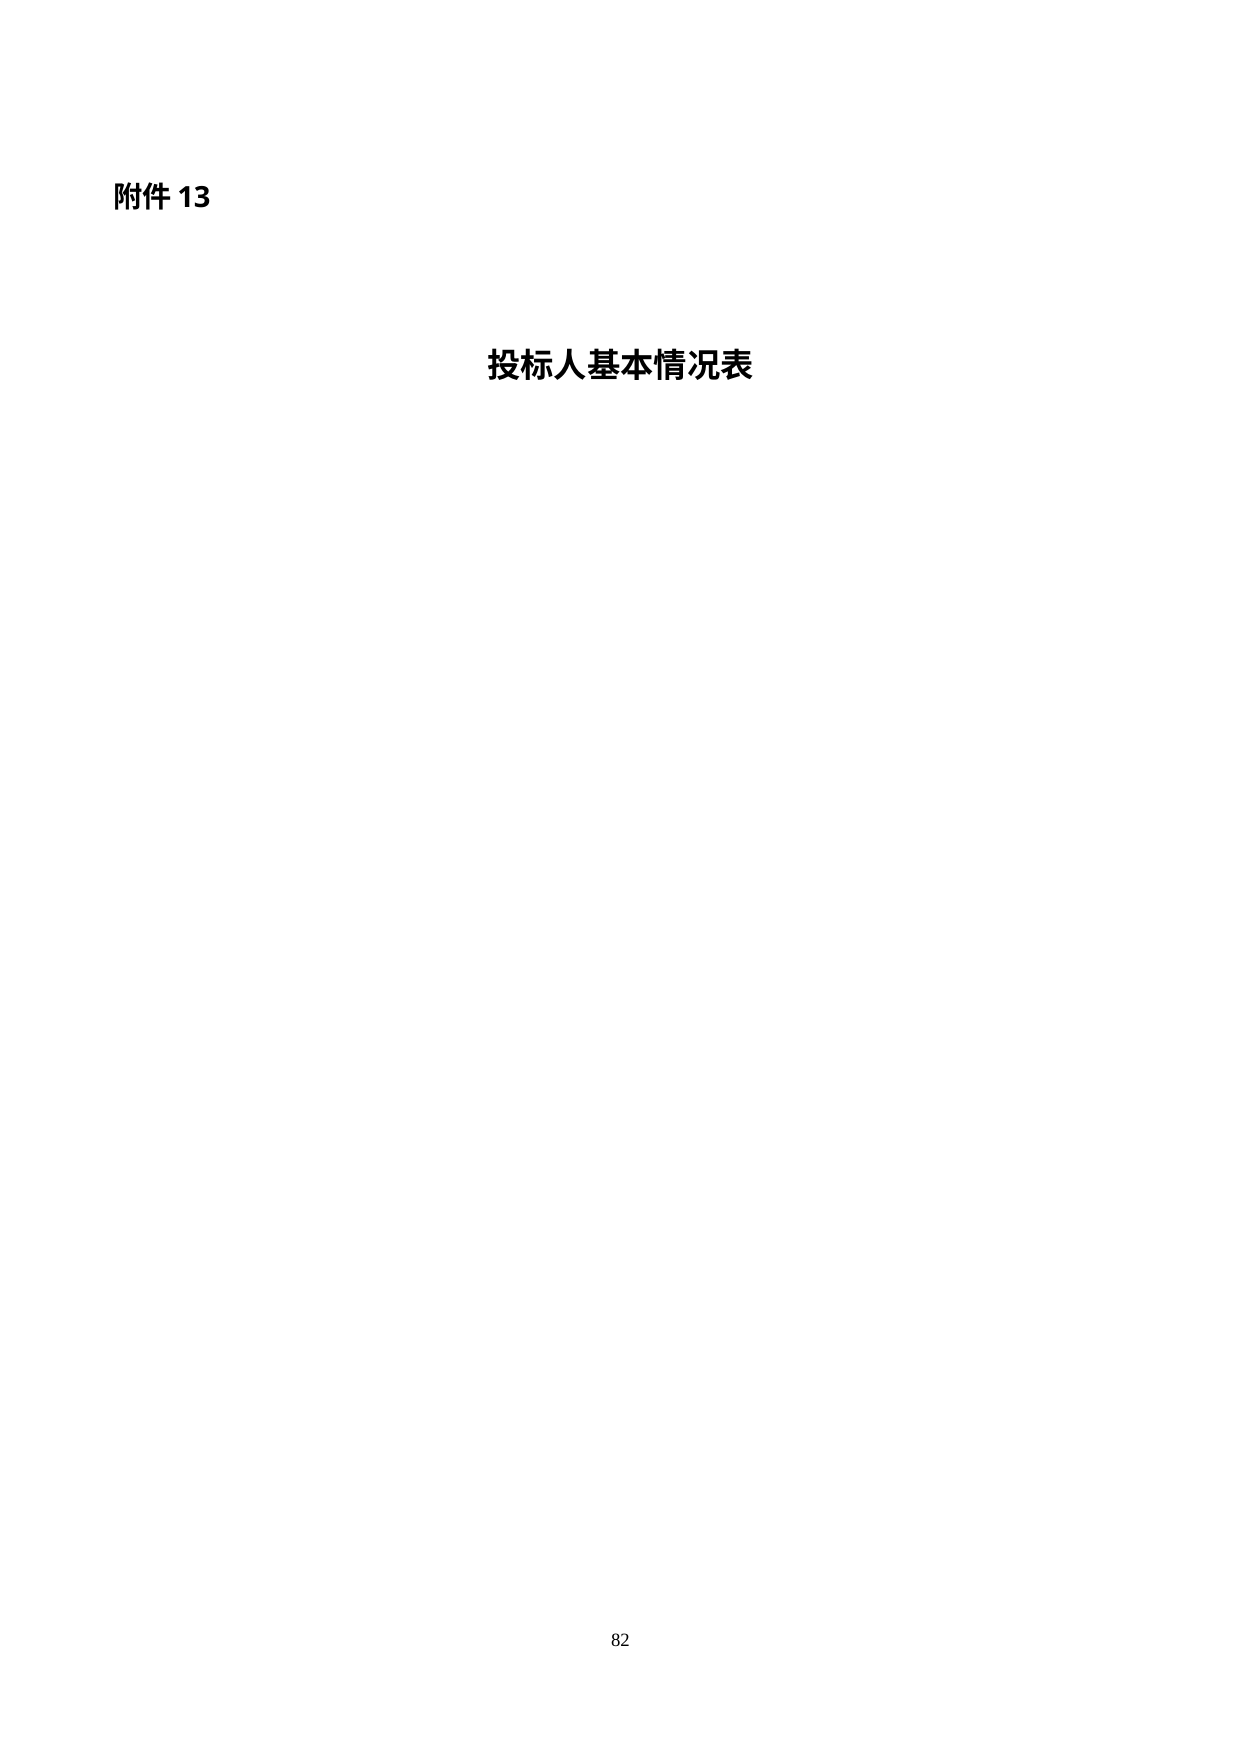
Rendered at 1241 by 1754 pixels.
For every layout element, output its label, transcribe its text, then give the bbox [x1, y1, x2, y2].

text 投标人基本情况表 [113, 330, 1127, 395]
text 附件13 [113, 162, 1127, 227]
